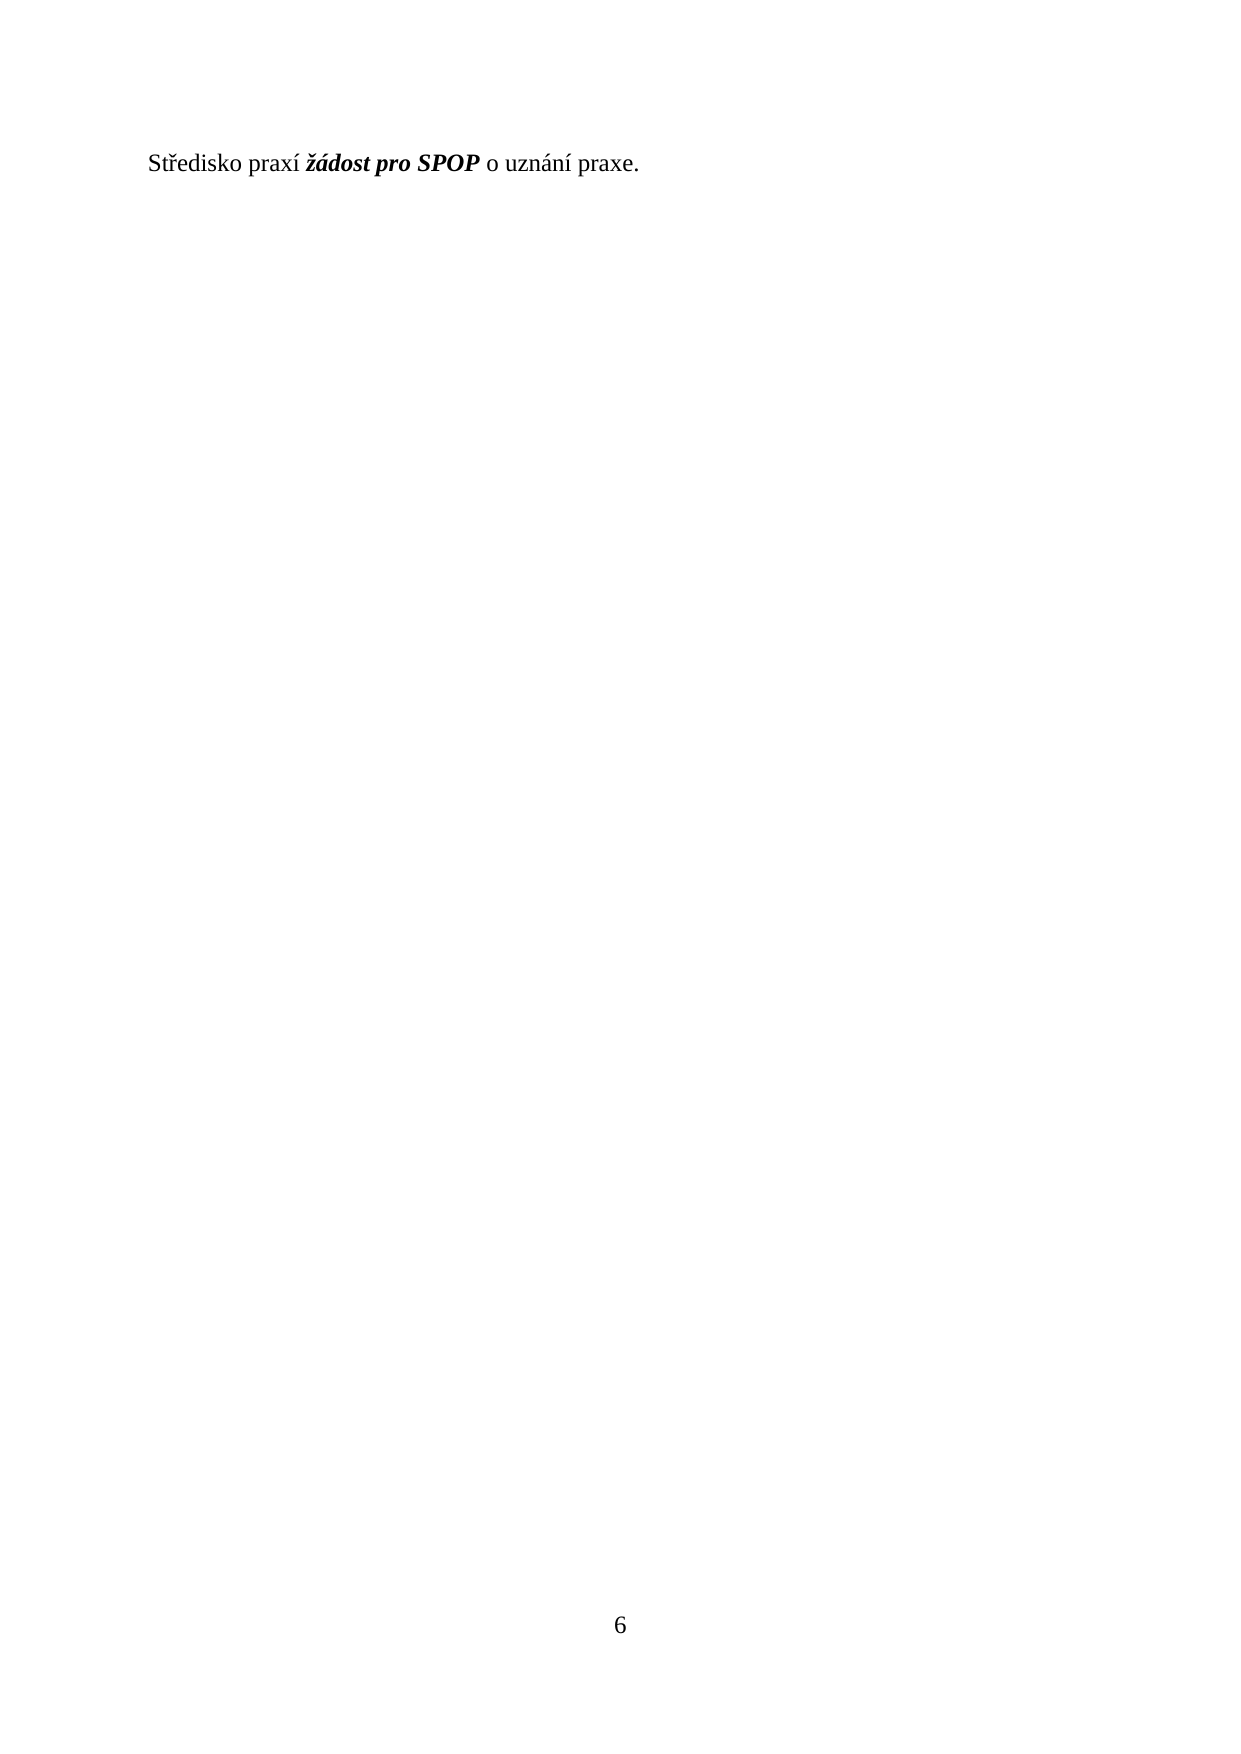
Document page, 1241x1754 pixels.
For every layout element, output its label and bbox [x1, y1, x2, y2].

text [148, 148, 1092, 176]
